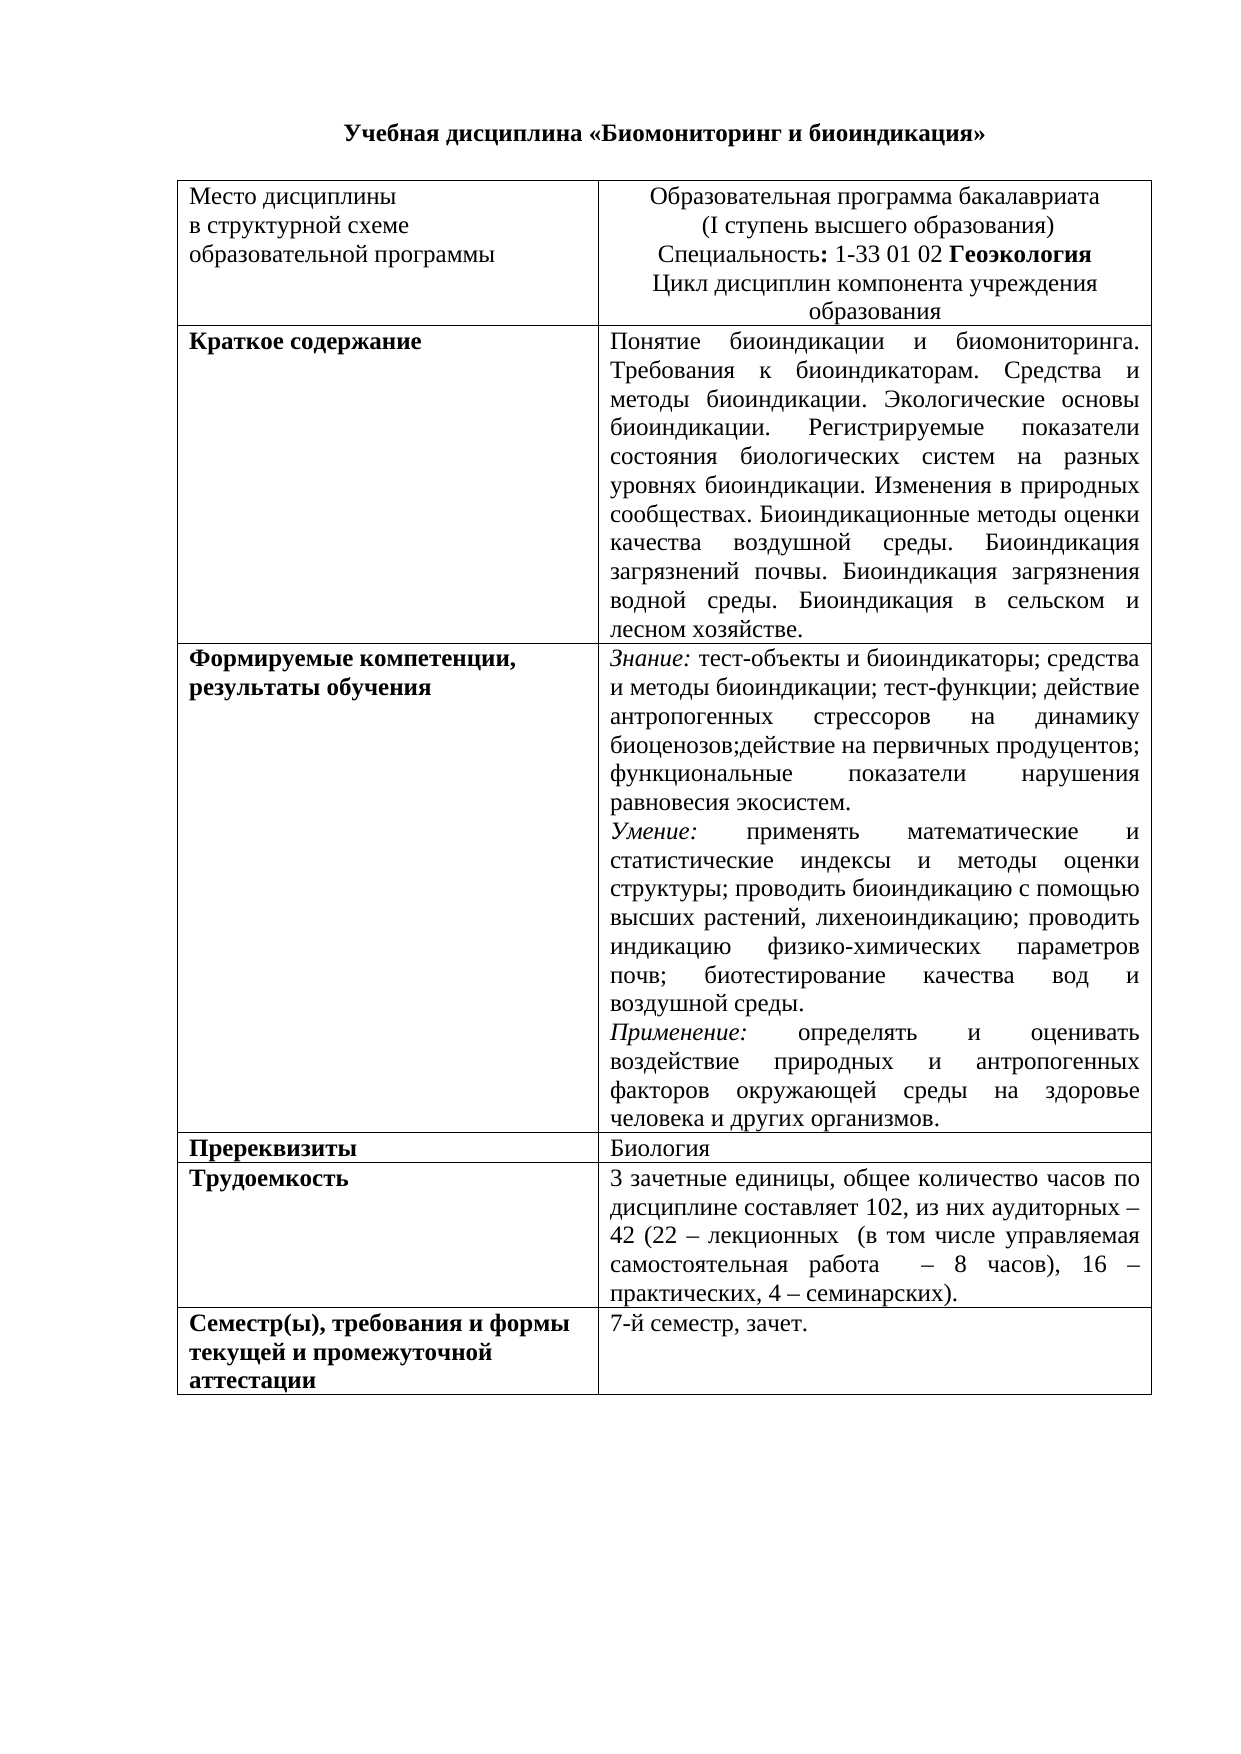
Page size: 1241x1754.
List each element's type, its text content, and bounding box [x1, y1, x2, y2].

table_cell Формируемые компетенции, результаты обучения [178, 644, 598, 1132]
table_cell 7-й семестр, зачет. [599, 1308, 1151, 1394]
table_header Образовательная программа бакалавриата (I ступень высшего образования) Специальность: 1-33 01 02 Геоэкология Цикл дисциплин компонента учреждения образования [599, 181, 1151, 325]
table_cell Пререквизиты [178, 1133, 598, 1162]
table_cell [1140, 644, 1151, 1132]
text Учебная дисциплина «Биомониторинг и биоиндикация» [177, 118, 1152, 147]
table_cell Трудоемкость [178, 1163, 598, 1307]
table_cell Семестр(ы), требования и формы текущей и промежуточной аттестации [178, 1308, 598, 1394]
table_cell Краткое содержание [178, 326, 598, 642]
table_cell Биология [599, 1133, 1151, 1162]
table_cell Понятие биоиндикации и биомониторинга. Требования к биоиндикаторам. Средства и методы биоиндикации. Экологические основы биоиндикации. Регистрируемые показатели состояния биологических систем на разных уровнях биоиндикации. Изменения в природных сообществах. Биоиндикационные методы оценки качества воздушной среды. Биоиндикация загрязнений почвы. Биоиндикация загрязнения водной среды. Биоиндикация в сельском и лесном хозяйстве. [599, 326, 1151, 642]
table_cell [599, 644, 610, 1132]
table_header Место дисциплины в структурной схеме образовательной программы [178, 181, 598, 325]
table_cell 3 зачетные единицы, общее количество часов по дисциплине составляет 102, из них аудиторных – 42 (22 – лекционных (в том числе управляемая самостоятельная работа – 8 часов), 16 – практических, 4 – семинарских). [599, 1163, 1151, 1307]
